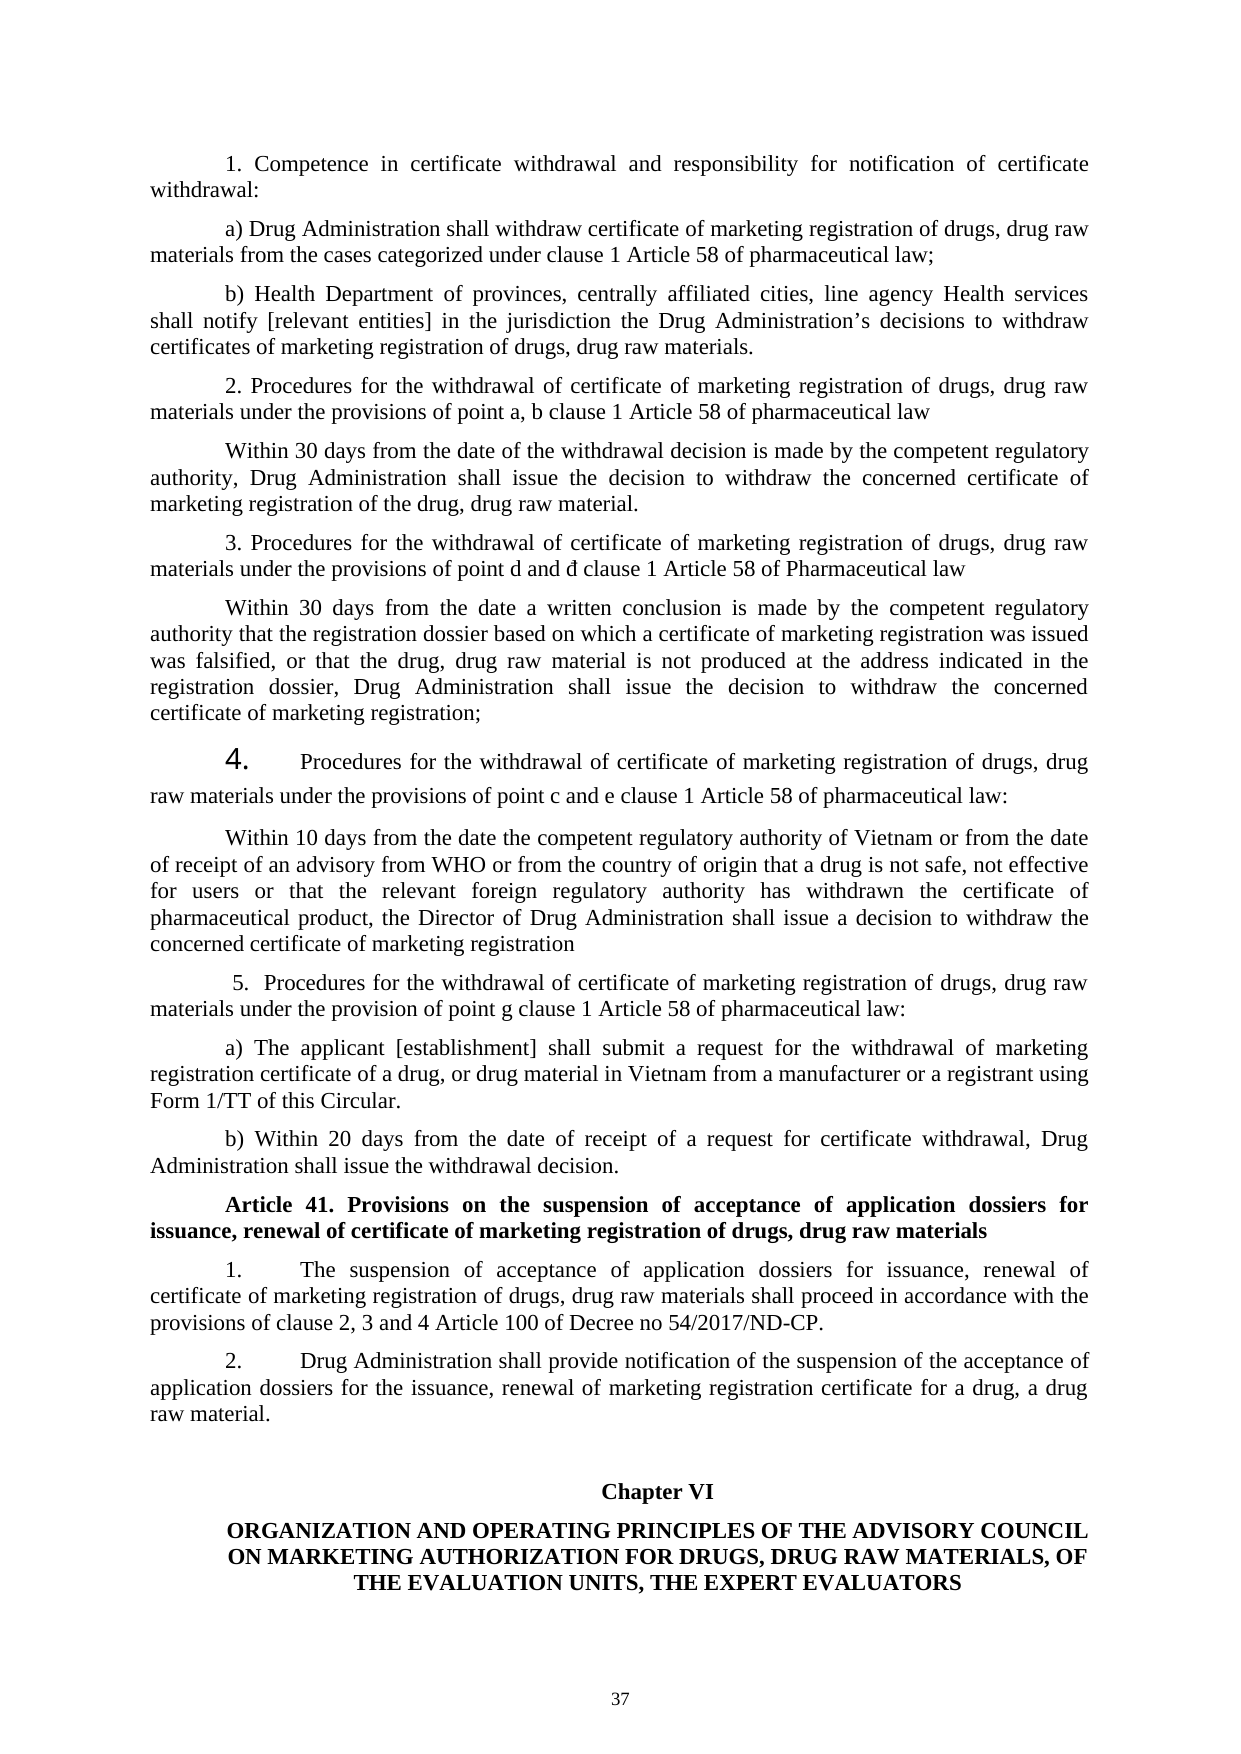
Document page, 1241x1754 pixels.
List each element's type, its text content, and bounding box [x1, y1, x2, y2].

list Chapter VI [225, 1478, 1090, 1504]
text Within 30 days from the date of the withdrawal decision is made by the competent regulatory authority, Drug Administration shall issue the decision to withdraw the concerned certificate of marketing registration of the drug, drug raw material. [150, 437, 1090, 516]
text a) Drug Administration shall withdraw certificate of marketing registration of drugs, drug raw materials from the cases categorized under clause 1 Article 58 of pharmaceutical law; [150, 215, 1090, 268]
list Procedures for the withdrawal of certificate of marketing registration of drugs, drug raw materials under the provisions of point c and e clause 1 Article 58 of pharmaceutical law: [150, 738, 1090, 808]
text Article 41. Provisions on the suspension of acceptance of application dossiers for issuance, renewal of certificate of marketing registration of drugs, drug raw materials [150, 1191, 1090, 1243]
text b) Within 20 days from the date of receipt of a request for certificate withdrawal, Drug Administration shall issue the withdrawal decision. [150, 1126, 1090, 1178]
list ORGANIZATION AND OPERATING PRINCIPLES OF THE ADVISORY COUNCIL ON MARKETING AUTHORIZATION FOR DRUGS, DRUG RAW MATERIALS, OF THE EVALUATION UNITS, THE EXPERT EVALUATORS [225, 1517, 1090, 1596]
text a) The applicant [establishment] shall submit a request for the withdrawal of marketing registration certificate of a drug, or drug material in Vietnam from a manufacturer or a registrant using Form 1/TT of this Circular. [150, 1034, 1090, 1113]
text b) Health Department of provinces, centrally affiliated cities, line agency Health services shall notify [relevant entities] in the jurisdiction the Drug Administration’s decisions to withdraw certificates of marketing registration of drugs, drug raw materials. [150, 280, 1090, 359]
list The suspension of acceptance of application dossiers for issuance, renewal of certificate of marketing registration of drugs, drug raw materials shall proceed in accordance with the provisions of clause 2, 3 and 4 Article 100 of Decree no 54/2017/ND-CP. [150, 1256, 1090, 1335]
text Within 10 days from the date the competent regulatory authority of Vietnam or from the date of receipt of an advisory from WHO or from the country of origin that a drug is not safe, not effective for users or that the relevant foreign regulatory authority has withdrawn the certificate of pharmaceutical product, the Director of Drug Administration shall issue a decision to withdraw the concerned certificate of marketing registration [150, 824, 1090, 956]
text 3. Procedures for the withdrawal of certificate of marketing registration of drugs, drug raw materials under the provisions of point d and đ clause 1 Article 58 of Pharmaceutical law [150, 529, 1090, 581]
list Drug Administration shall provide notification of the suspension of the acceptance of application dossiers for the issuance, renewal of marketing registration certificate for a drug, a drug raw material. [150, 1347, 1090, 1427]
text Within 30 days from the date a written conclusion is made by the competent regulatory authority that the registration dossier based on which a certificate of marketing registration was issued was falsified, or that the drug, drug raw material is not produced at the address indicated in the registration dossier, Drug Administration shall issue the decision to withdraw the concerned certificate of marketing registration; [150, 594, 1090, 726]
text 1. Competence in certificate withdrawal and responsibility for notification of certificate withdrawal: [150, 150, 1090, 203]
text 5. Procedures for the withdrawal of certificate of marketing registration of drugs, drug raw materials under the provision of point g clause 1 Article 58 of pharmaceutical law: [150, 969, 1090, 1021]
text 2. Procedures for the withdrawal of certificate of marketing registration of drugs, drug raw materials under the provisions of point a, b clause 1 Article 58 of pharmaceutical law [150, 372, 1090, 425]
